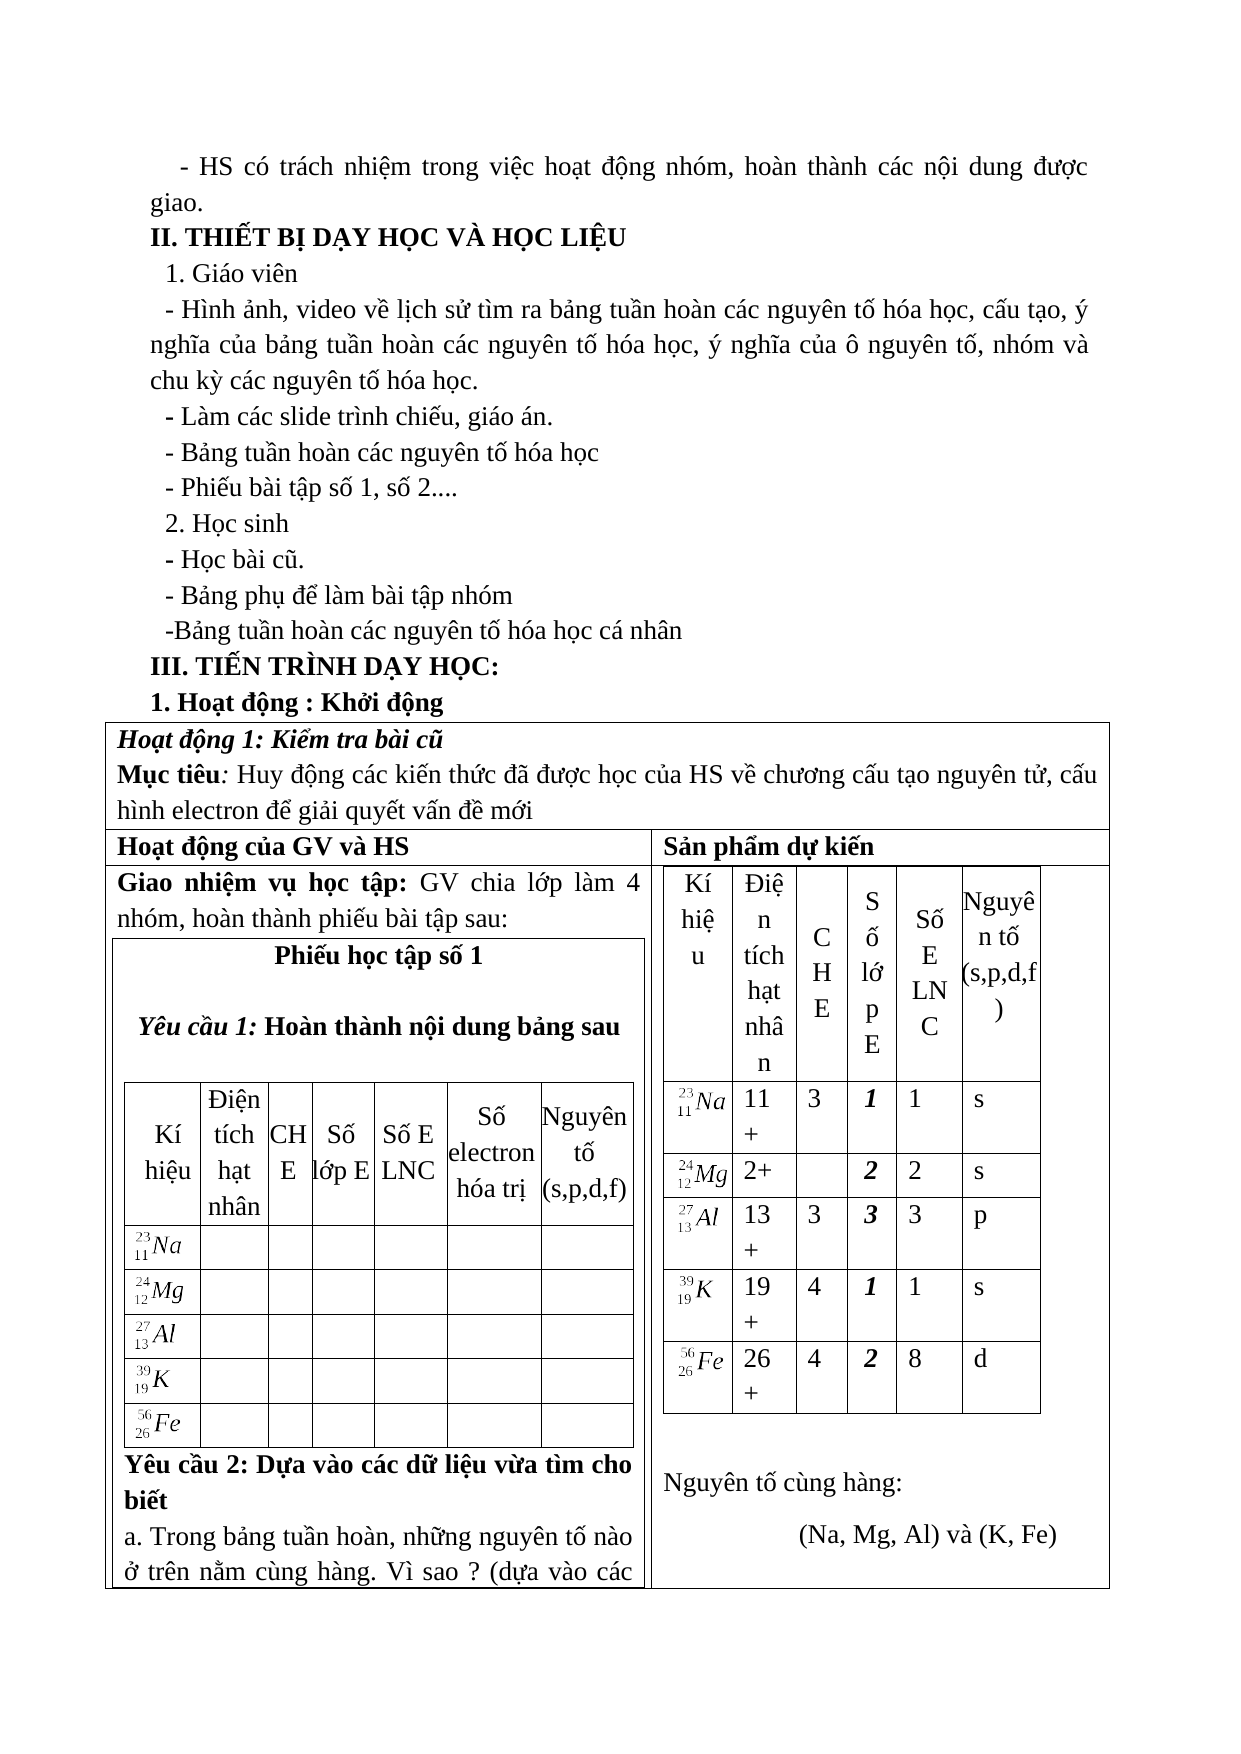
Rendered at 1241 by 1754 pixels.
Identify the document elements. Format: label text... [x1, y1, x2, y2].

text II. THIẾT BỊ DẠY HỌC VÀ HỌC LIỆU [150, 221, 1090, 253]
text - Hình ảnh, video về lịch sử tìm ra bảng tuần hoàn các nguyên tố hóa học, cấu tạo, ý nghĩa của bảng tuần hoàn các nguyên tố hóa học, ý nghĩa của ô nguyên tố, nhóm và chu kỳ các nguyên tố hóa học. [150, 293, 1090, 396]
text - Làm các slide trình chiếu, giáo án. [150, 400, 1090, 431]
table_header Hoạt động 1: Kiểm tra bài cũ Mục tiêu: Huy động các kiến thức đã được học của HS về chương cấu tạo nguyên tử, cấu hình electron để giải quyết vấn đề mới [106, 723, 1109, 829]
text - Phiếu bài tập số 1, số 2.... [150, 472, 1090, 503]
text - Học bài cũ. [150, 543, 1090, 574]
table_cell Sản phẩm dự kiến [652, 830, 1109, 865]
text 2. Học sinh [150, 507, 1090, 538]
text III. TIẾN TRÌNH DẠY HỌC: [150, 650, 1090, 681]
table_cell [652, 866, 1109, 1588]
text - Bảng phụ để làm bài tập nhóm [150, 579, 1090, 610]
text 1. Giáo viên [150, 257, 1090, 288]
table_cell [106, 866, 651, 1588]
text - Bảng tuần hoàn các nguyên tố hóa học [150, 436, 1090, 467]
table_cell Hoạt động của GV và HS [106, 830, 651, 865]
text - HS có trách nhiệm trong việc hoạt động nhóm, hoàn thành các nội dung được giao. [150, 150, 1090, 217]
text 1. Hoạt động : Khởi động [150, 686, 1090, 717]
text -Bảng tuần hoàn các nguyên tố hóa học cá nhân [150, 614, 1090, 646]
